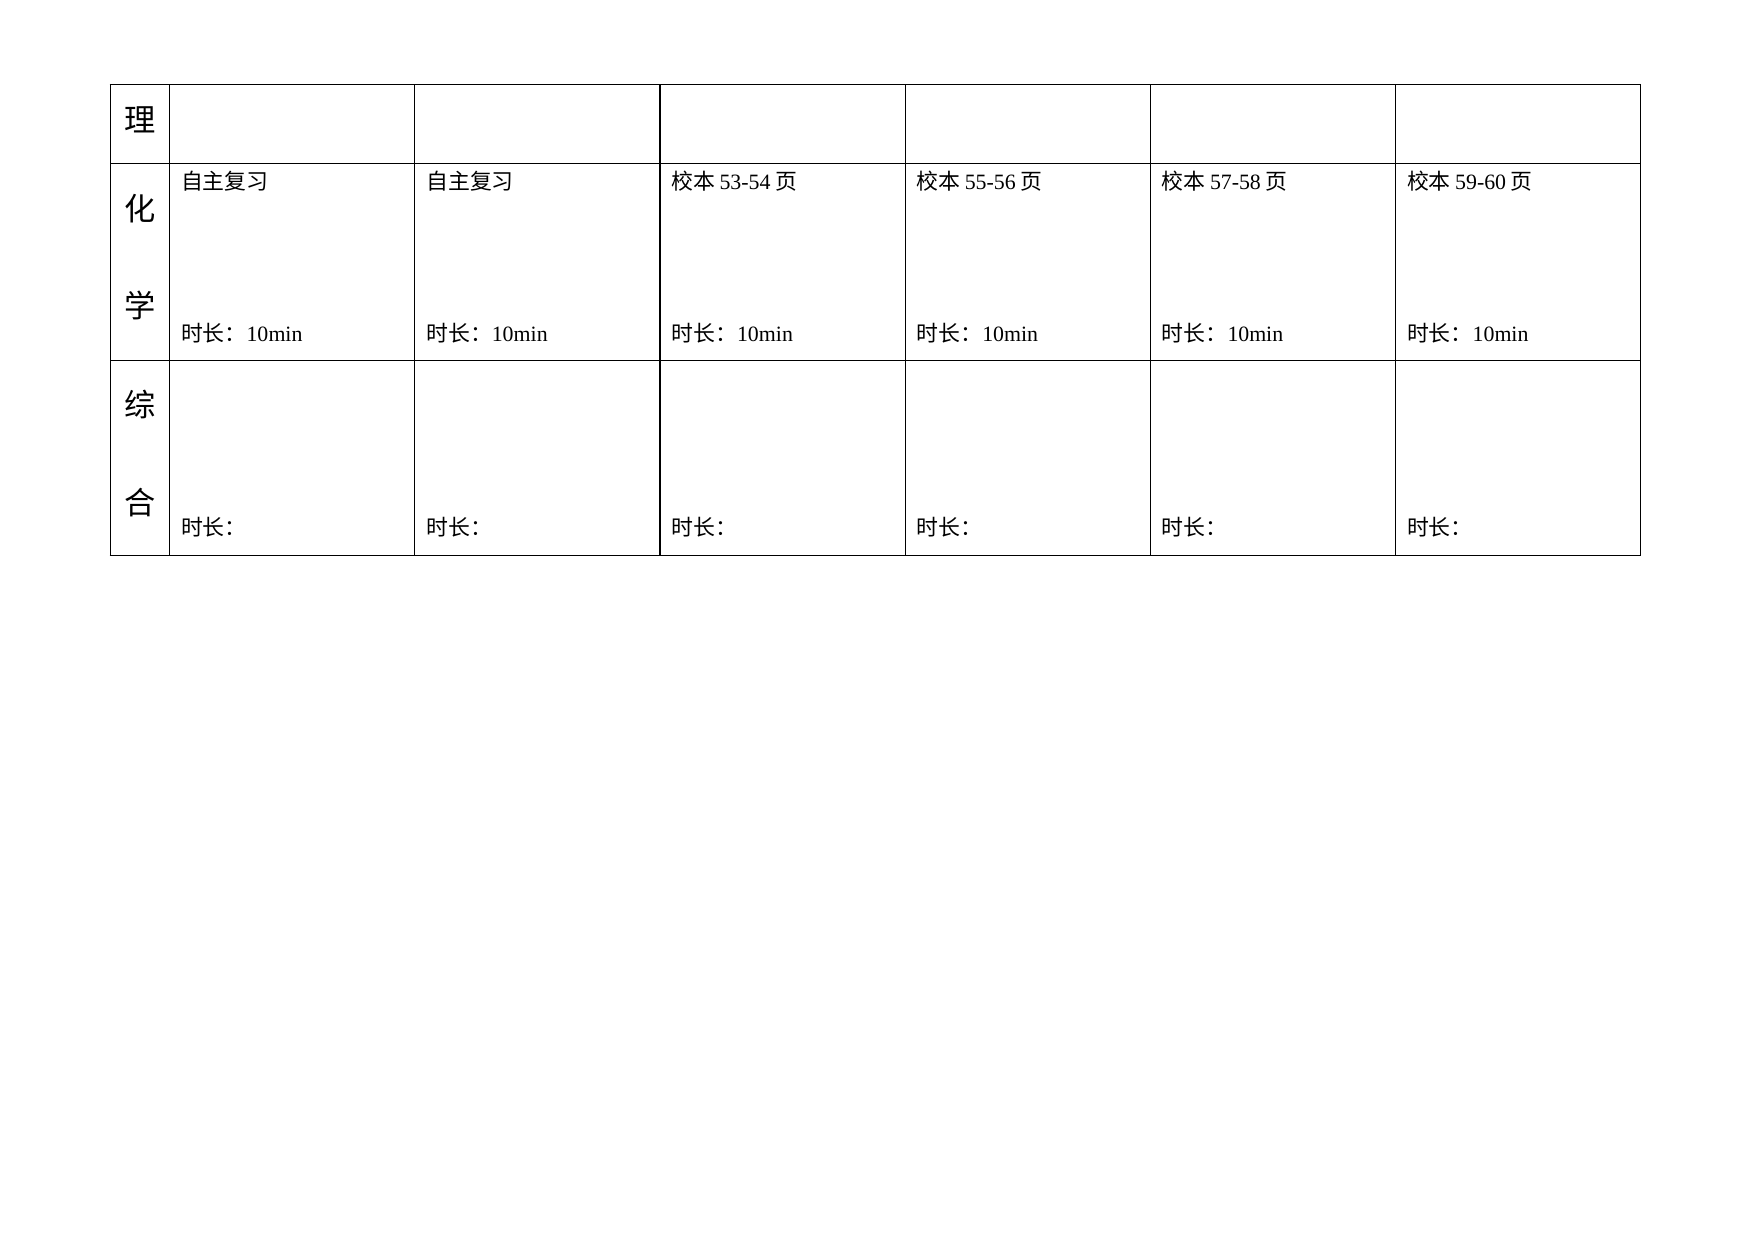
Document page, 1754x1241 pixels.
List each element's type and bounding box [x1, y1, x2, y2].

table_header [75, 84, 1694, 588]
